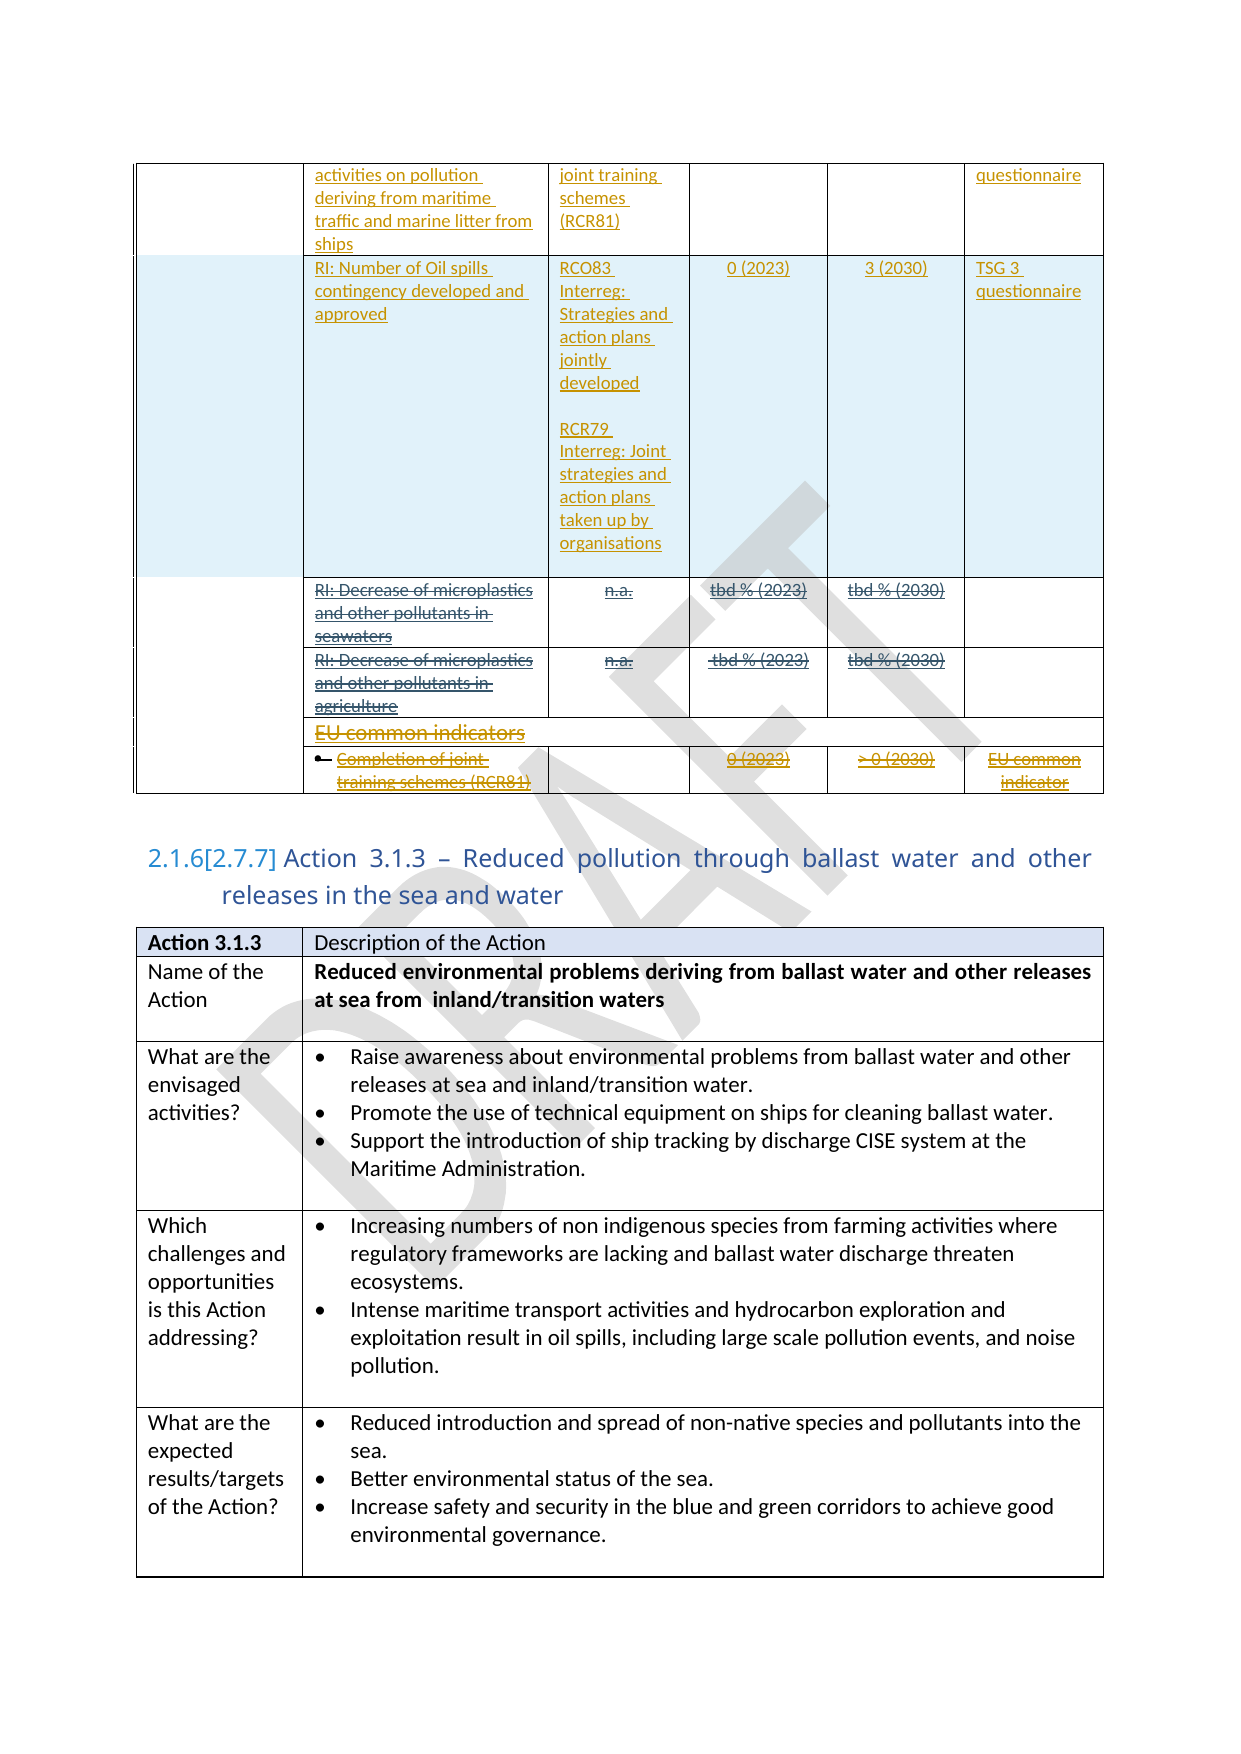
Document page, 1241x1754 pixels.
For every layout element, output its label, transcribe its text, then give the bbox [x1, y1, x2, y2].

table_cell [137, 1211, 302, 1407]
table_cell [690, 164, 827, 255]
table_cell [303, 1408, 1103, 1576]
table_cell [304, 164, 548, 255]
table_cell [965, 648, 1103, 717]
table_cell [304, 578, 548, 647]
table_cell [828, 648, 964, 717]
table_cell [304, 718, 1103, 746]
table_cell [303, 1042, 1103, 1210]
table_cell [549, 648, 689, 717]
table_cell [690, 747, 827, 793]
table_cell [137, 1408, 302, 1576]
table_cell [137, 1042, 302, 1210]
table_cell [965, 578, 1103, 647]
table_cell [965, 164, 1103, 255]
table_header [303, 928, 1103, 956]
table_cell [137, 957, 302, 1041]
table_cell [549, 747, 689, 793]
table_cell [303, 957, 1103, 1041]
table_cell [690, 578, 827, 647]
table_cell [828, 164, 964, 255]
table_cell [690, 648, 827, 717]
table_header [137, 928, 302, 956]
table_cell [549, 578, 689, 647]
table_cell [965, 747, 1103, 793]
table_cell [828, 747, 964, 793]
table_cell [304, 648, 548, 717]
subtitle Action 3.1.3 – Reduced pollution through ballast water and other releases in the sea and water [148, 841, 1093, 911]
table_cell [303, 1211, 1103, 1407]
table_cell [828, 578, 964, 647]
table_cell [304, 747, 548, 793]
table_cell [549, 164, 689, 255]
